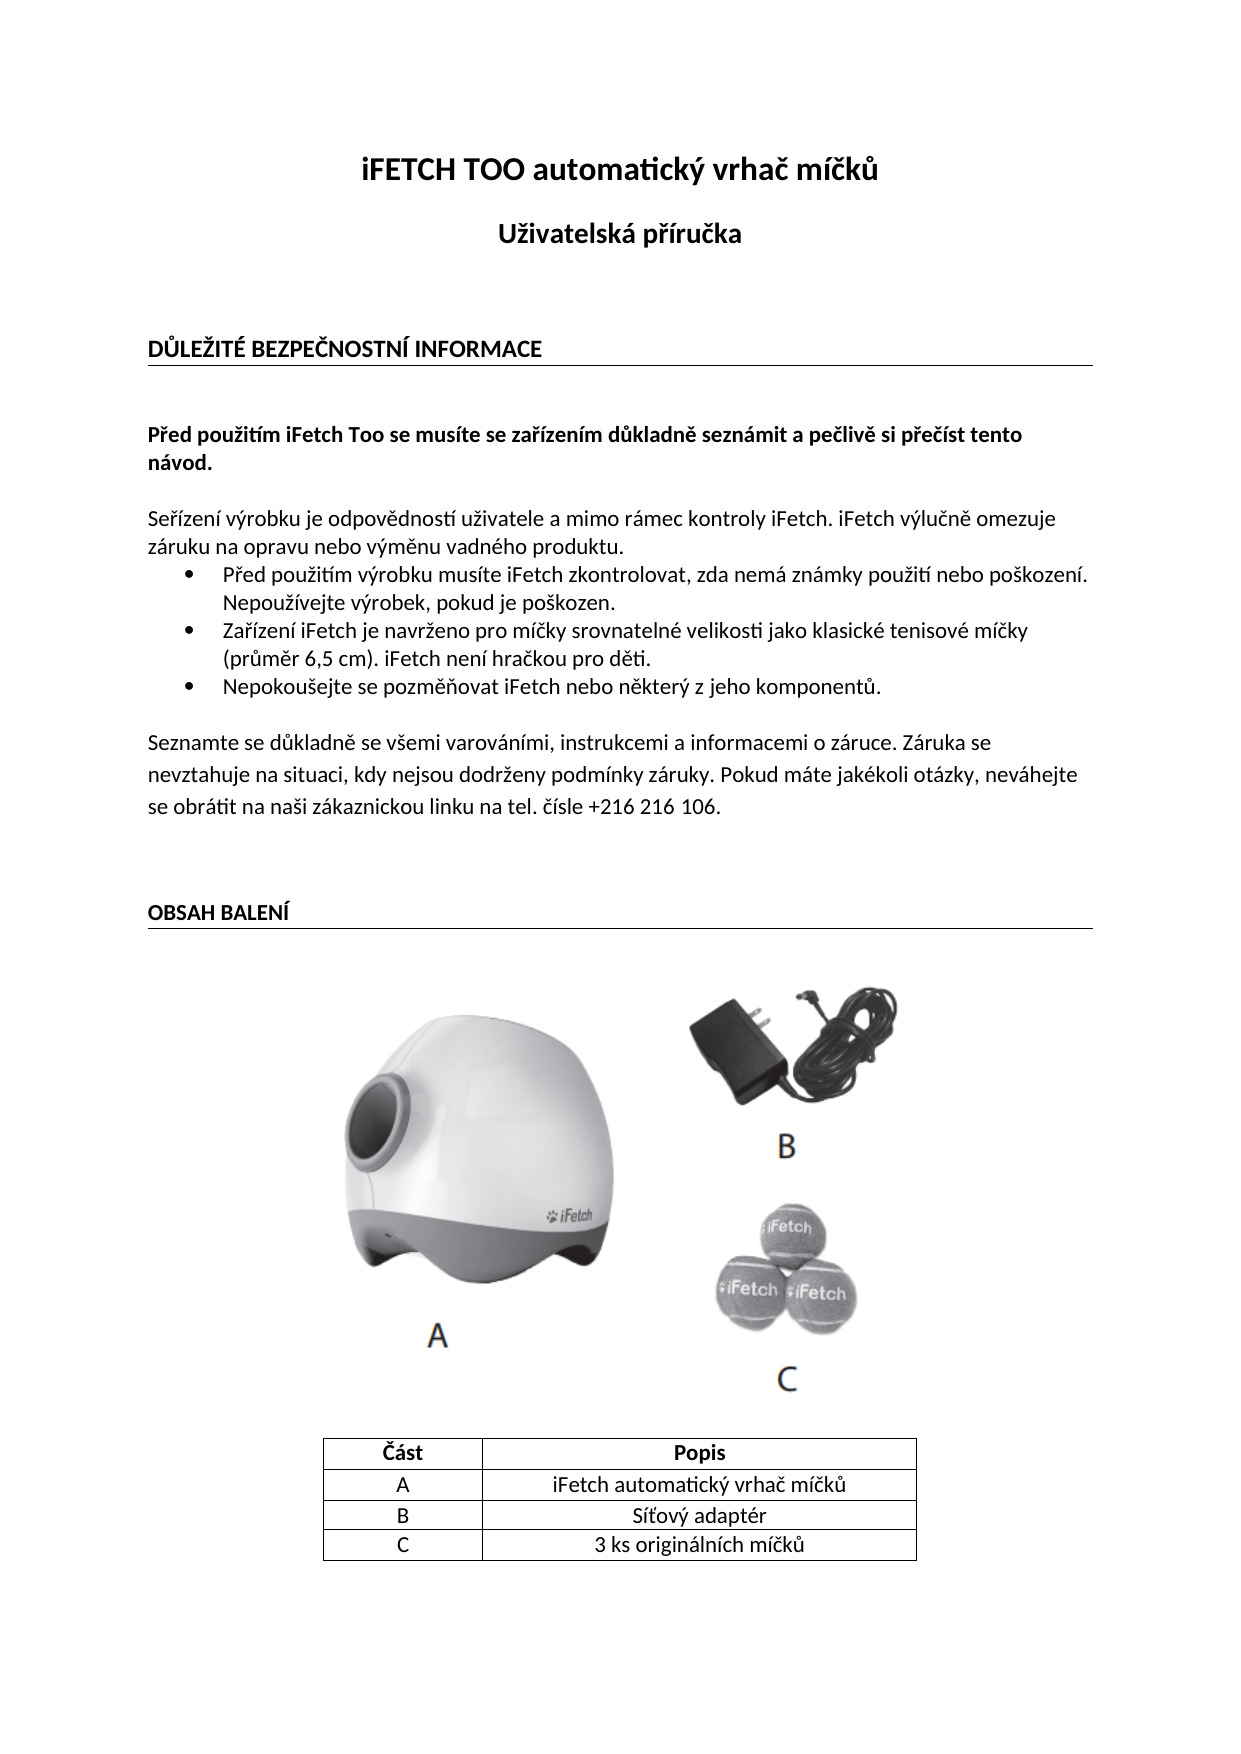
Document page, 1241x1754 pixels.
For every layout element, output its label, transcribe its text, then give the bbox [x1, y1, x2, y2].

table_cell B [324, 1501, 482, 1529]
table_cell Síťový adaptér [483, 1501, 916, 1529]
text Seznamte se důkladně se všemi varováními, instrukcemi a informacemi o záruce. Záruka se nevztahuje na situaci, kdy nejsou dodrženy podmínky záruky. Pokud máte jakékoli otázky, neváhejte se obrátit na naši zákaznickou linku na tel. čísle +216 216 106. [148, 728, 1093, 820]
list Nepokoušejte se pozměňovat iFetch nebo některý z jeho komponentů. [185, 672, 1093, 700]
text Před použitím iFetch Too se musíte se zařízením důkladně seznámit a pečlivě si přečíst tento návod. [148, 420, 1093, 476]
table_cell iFetch automatický vrhač míčků [483, 1470, 916, 1500]
list Před použitím výrobku musíte iFetch zkontrolovat, zda nemá známky použití nebo poškození. Nepoužívejte výrobek, pokud je poškozen. [185, 560, 1093, 616]
table_cell A [324, 1470, 482, 1500]
table_header Část [324, 1439, 482, 1469]
text Uživatelská příručka [148, 215, 1093, 251]
picture [302, 954, 939, 1413]
table_cell 3 ks originálních míčků [483, 1530, 916, 1560]
text iFETCH TOO automatický vrhač míčků [148, 148, 1093, 188]
text Seřízení výrobku je odpovědností uživatele a mimo rámec kontroly iFetch. iFetch výlučně omezuje záruku na opravu nebo výměnu vadného produktu. [148, 504, 1093, 560]
text OBSAH BALENÍ [148, 898, 1093, 928]
table_header Popis [483, 1439, 916, 1469]
list Zařízení iFetch je navrženo pro míčky srovnatelné velikosti jako klasické tenisové míčky (průměr 6,5 cm). iFetch není hračkou pro děti. [185, 616, 1093, 672]
text DŮLEŽITÉ BEZPEČNOSTNÍ INFORMACE [148, 333, 1093, 365]
table_cell C [324, 1530, 482, 1560]
